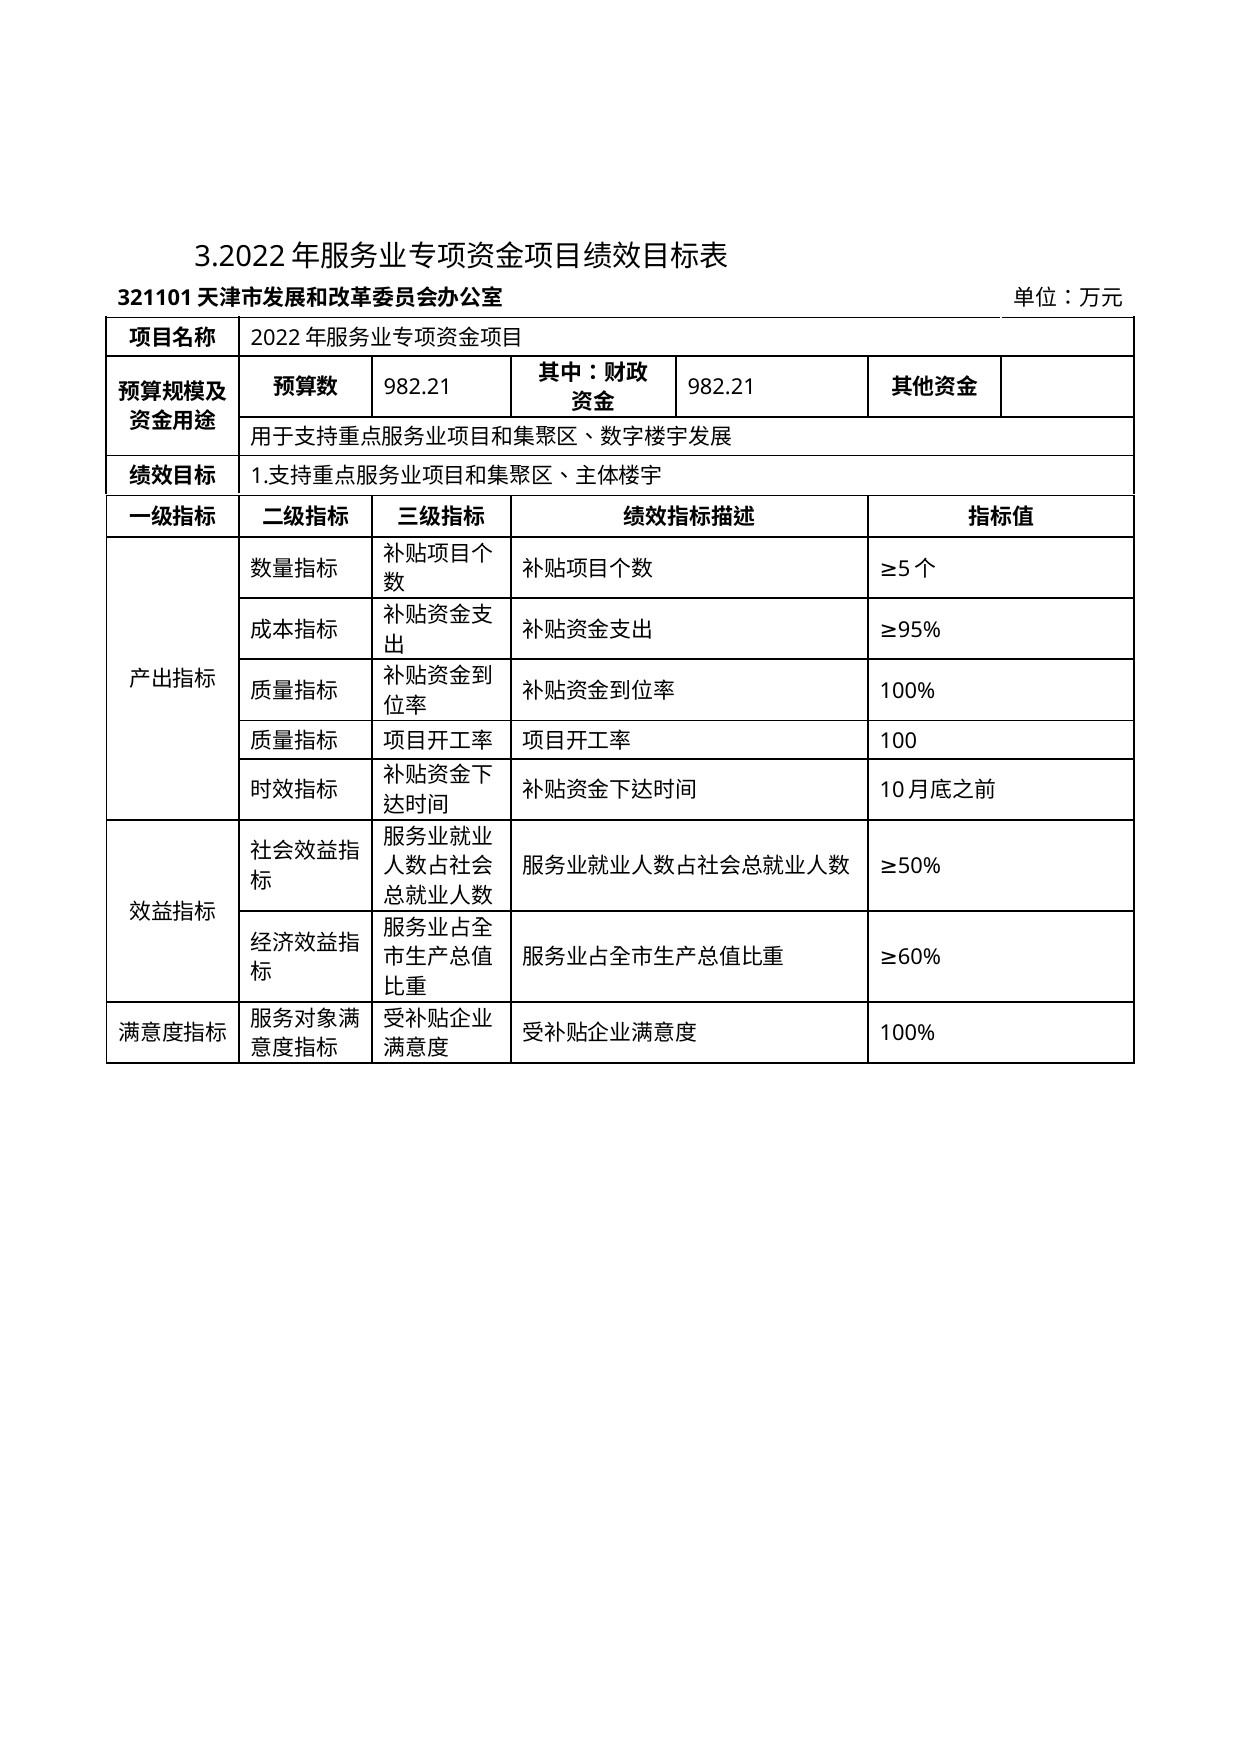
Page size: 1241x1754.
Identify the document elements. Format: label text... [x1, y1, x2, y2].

table_cell 100% [869, 1003, 1133, 1062]
table_cell 补贴资金下达时间 [373, 760, 510, 819]
table_header 二级指标 [240, 496, 371, 536]
table_cell 补贴资金到位率 [512, 660, 867, 719]
table_cell 10月底之前 [869, 760, 1133, 819]
table_cell 补贴项目个数 [512, 538, 867, 597]
table_cell 982.21 [373, 357, 510, 416]
table_cell 时效指标 [240, 760, 371, 819]
table_cell 效益指标 [107, 821, 238, 1001]
table_cell 预算数 [240, 357, 371, 416]
table_cell 100% [869, 660, 1133, 719]
table_cell 数量指标 [240, 538, 371, 597]
table_cell ≥5个 [869, 538, 1133, 597]
table_cell [1002, 357, 1133, 416]
table_cell 补贴资金下达时间 [512, 760, 867, 819]
table_cell 项目开工率 [512, 721, 867, 758]
table_header 绩效指标描述 [512, 496, 867, 536]
table_header 一级指标 [107, 496, 238, 536]
table_cell 质量指标 [240, 721, 371, 758]
table_cell 服务对象满意度指标 [240, 1003, 371, 1062]
table_cell 项目名称 [107, 318, 238, 355]
table_header 三级指标 [373, 496, 510, 536]
table_cell 2022年服务业专项资金项目 [240, 318, 1133, 355]
table_cell ≥95% [869, 599, 1133, 658]
table_cell 成本指标 [240, 599, 371, 658]
table_cell 服务业就业人数占社会总就业人数 [512, 821, 867, 910]
table_cell 受补贴企业满意度 [512, 1003, 867, 1062]
table_cell 补贴资金支出 [373, 599, 510, 658]
table_header 指标值 [869, 496, 1133, 536]
table_cell 其他资金 [869, 357, 1000, 416]
table_cell 1.支持重点服务业项目和集聚区、主体楼宇 [240, 456, 1133, 493]
table_cell 服务业就业人数占社会总就业人数 [373, 821, 510, 910]
table_cell 补贴资金到位率 [373, 660, 510, 719]
table_cell 补贴资金支出 [512, 599, 867, 658]
table_cell 服务业占全市生产总值比重 [373, 912, 510, 1001]
text 3.2022年服务业专项资金项目绩效目标表 [136, 235, 1104, 275]
table_cell 用于支持重点服务业项目和集聚区、数字楼宇发展 [240, 418, 1133, 454]
table_cell ≥50% [869, 821, 1133, 910]
table_cell 预算规模及资金用途 [107, 357, 238, 454]
table_cell 满意度指标 [107, 1003, 238, 1062]
table_cell 社会效益指标 [240, 821, 371, 910]
table_cell 质量指标 [240, 660, 371, 719]
table_cell 产出指标 [107, 538, 238, 819]
table_header 单位：万元 [1002, 277, 1133, 316]
table_cell 绩效目标 [107, 456, 238, 493]
table_cell 100 [869, 721, 1133, 758]
table_cell 服务业占全市生产总值比重 [512, 912, 867, 1001]
table_cell 其中：财政 资金 [512, 357, 675, 416]
table_cell ≥60% [869, 912, 1133, 1001]
table_cell 982.21 [677, 357, 867, 416]
table_header 321101天津市发展和改革委员会办公室 [107, 277, 1000, 316]
table_cell 项目开工率 [373, 721, 510, 758]
table_cell 补贴项目个数 [373, 538, 510, 597]
table_cell 经济效益指标 [240, 912, 371, 1001]
table_cell 受补贴企业满意度 [373, 1003, 510, 1062]
